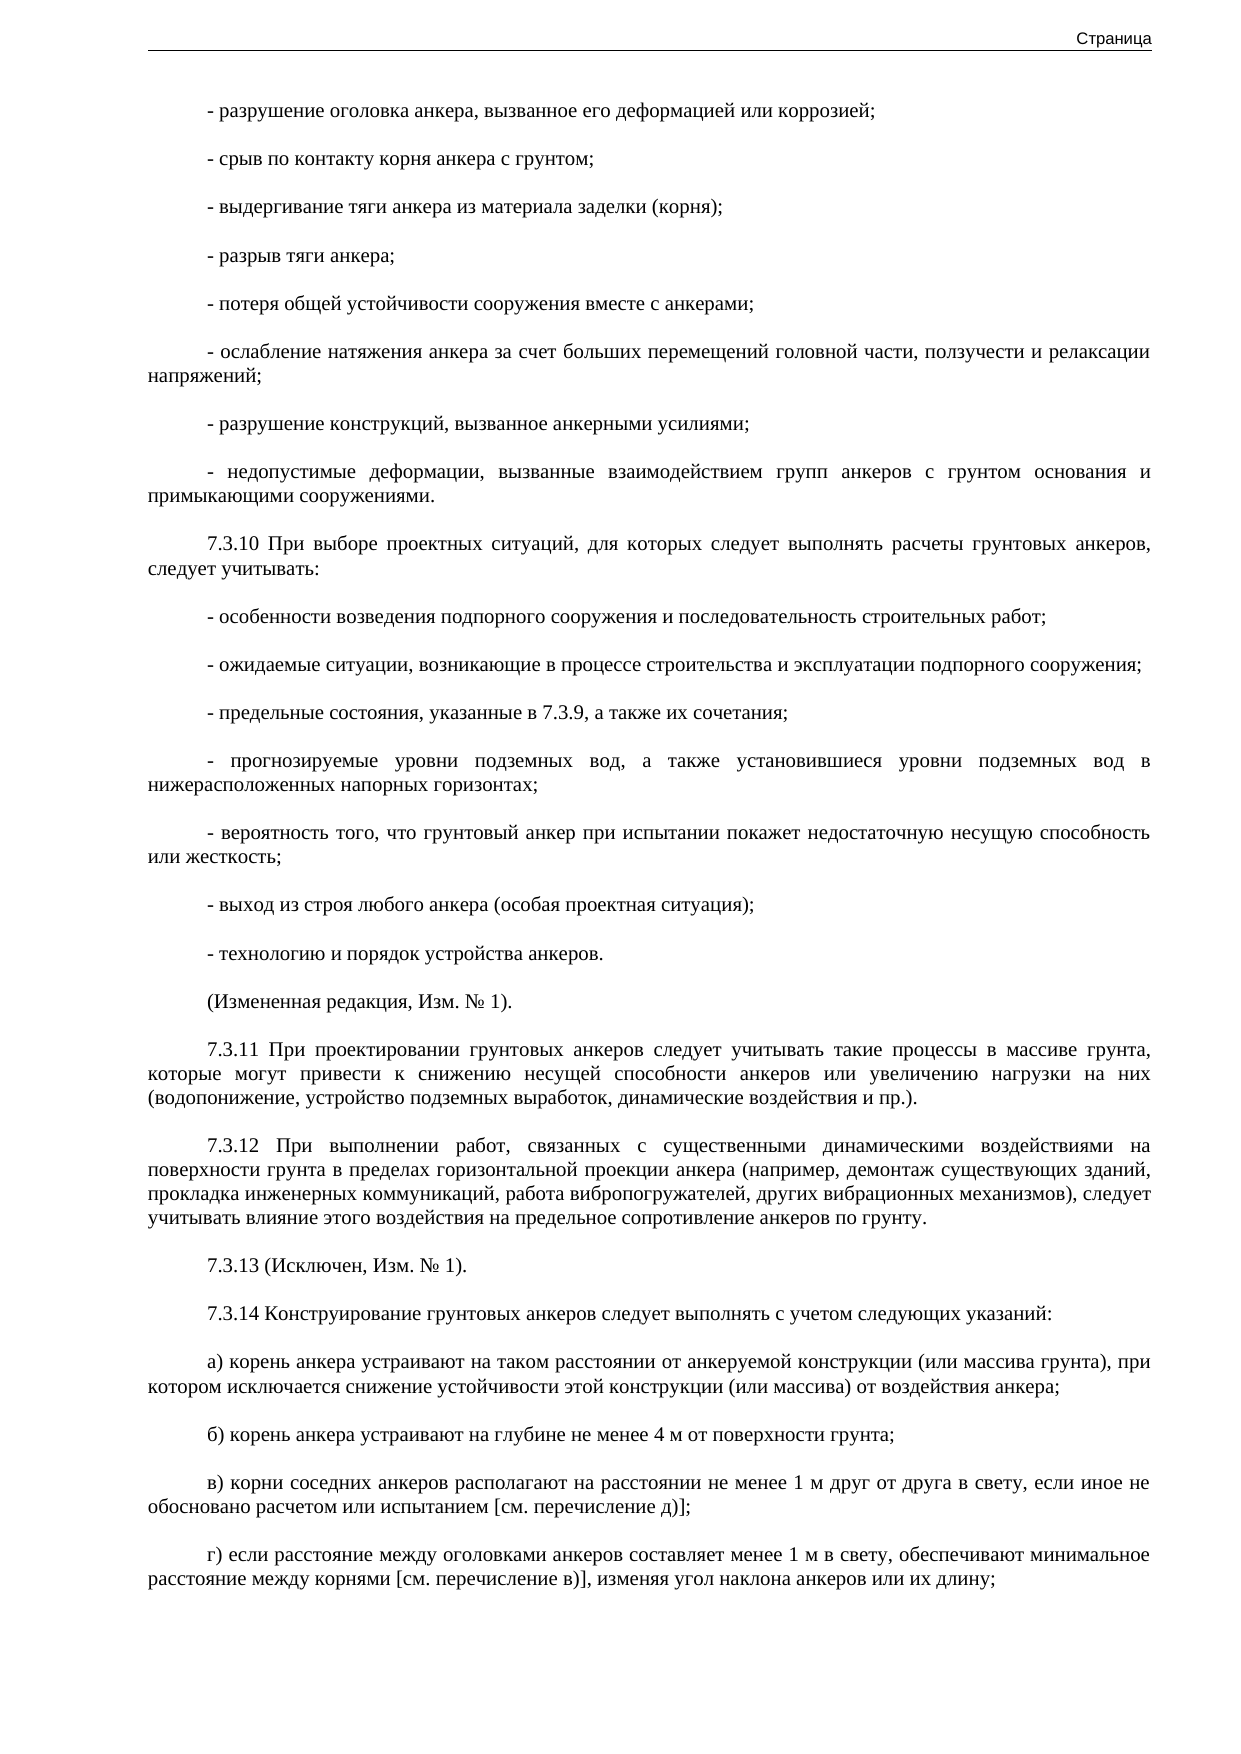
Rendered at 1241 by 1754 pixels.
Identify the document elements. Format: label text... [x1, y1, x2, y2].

text - технологию и порядок устройства анкеров. [148, 940, 1152, 964]
text в) корни соседних анкеров располагают на расстоянии не менее 1 м друг от друга в свету, если иное не обосновано расчетом или испытанием [см. перечисление д)]; [148, 1470, 1152, 1518]
text - разрушение оголовка анкера, вызванное его деформацией или коррозией; [148, 98, 1152, 122]
text - вероятность того, что грунтовый анкер при испытании покажет недостаточную несущую способность или жесткость; [148, 820, 1152, 868]
text 7.3.13 (Исключен, Изм. № 1). [148, 1253, 1152, 1277]
text - срыв по контакту корня анкера с грунтом; [148, 146, 1152, 170]
text - потеря общей устойчивости сооружения вместе с анкерами; [148, 291, 1152, 315]
text - ослабление натяжения анкера за счет больших перемещений головной части, ползучести и релаксации напряжений; [148, 339, 1152, 387]
text а) корень анкера устраивают на таком расстоянии от анкеруемой конструкции (или массива грунта), при котором исключается снижение устойчивости этой конструкции (или массива) от воздействия анкера; [148, 1349, 1152, 1398]
text г) если расстояние между оголовками анкеров составляет менее 1 м в свету, обеспечивают минимальное расстояние между корнями [см. перечисление в)], изменяя угол наклона анкеров или их длину; [148, 1542, 1152, 1590]
text б) корень анкера устраивают на глубине не менее 4 м от поверхности грунта; [148, 1422, 1152, 1446]
text 7.3.10 При выборе проектных ситуаций, для которых следует выполнять расчеты грунтовых анкеров, следует учитывать: [148, 531, 1152, 579]
text 7.3.14 Конструирование грунтовых анкеров следует выполнять с учетом следующих указаний: [148, 1301, 1152, 1325]
text 7.3.11 При проектировании грунтовых анкеров следует учитывать такие процессы в массиве грунта, которые могут привести к снижению несущей способности анкеров или увеличению нагрузки на них (водопонижение, устройство подземных выработок, динамические воздействия и пр.). [148, 1037, 1152, 1109]
text - предельные состояния, указанные в 7.3.9, а также их сочетания; [148, 700, 1152, 724]
text - ожидаемые ситуации, возникающие в процессе строительства и эксплуатации подпорного сооружения; [148, 652, 1152, 676]
text - разрушение конструкций, вызванное анкерными усилиями; [148, 411, 1152, 435]
text - выход из строя любого анкера (особая проектная ситуация); [148, 892, 1152, 916]
text - прогнозируемые уровни подземных вод, а также установившиеся уровни подземных вод в нижерасположенных напорных горизонтах; [148, 748, 1152, 796]
text - разрыв тяги анкера; [148, 243, 1152, 267]
text (Измененная редакция, Изм. № 1). [148, 988, 1152, 1013]
text - недопустимые деформации, вызванные взаимодействием групп анкеров с грунтом основания и примыкающими сооружениями. [148, 459, 1152, 507]
text 7.3.12 При выполнении работ, связанных с существенными динамическими воздействиями на поверхности грунта в пределах горизонтальной проекции анкера (например, демонтаж существующих зданий, прокладка инженерных коммуникаций, работа вибропогружателей, других вибрационных механизмов), следует учитывать влияние этого воздействия на предельное сопротивление анкеров по грунту. [148, 1133, 1152, 1229]
text - выдергивание тяги анкера из материала заделки (корня); [148, 194, 1152, 218]
text - особенности возведения подпорного сооружения и последовательность строительных работ; [148, 603, 1152, 628]
